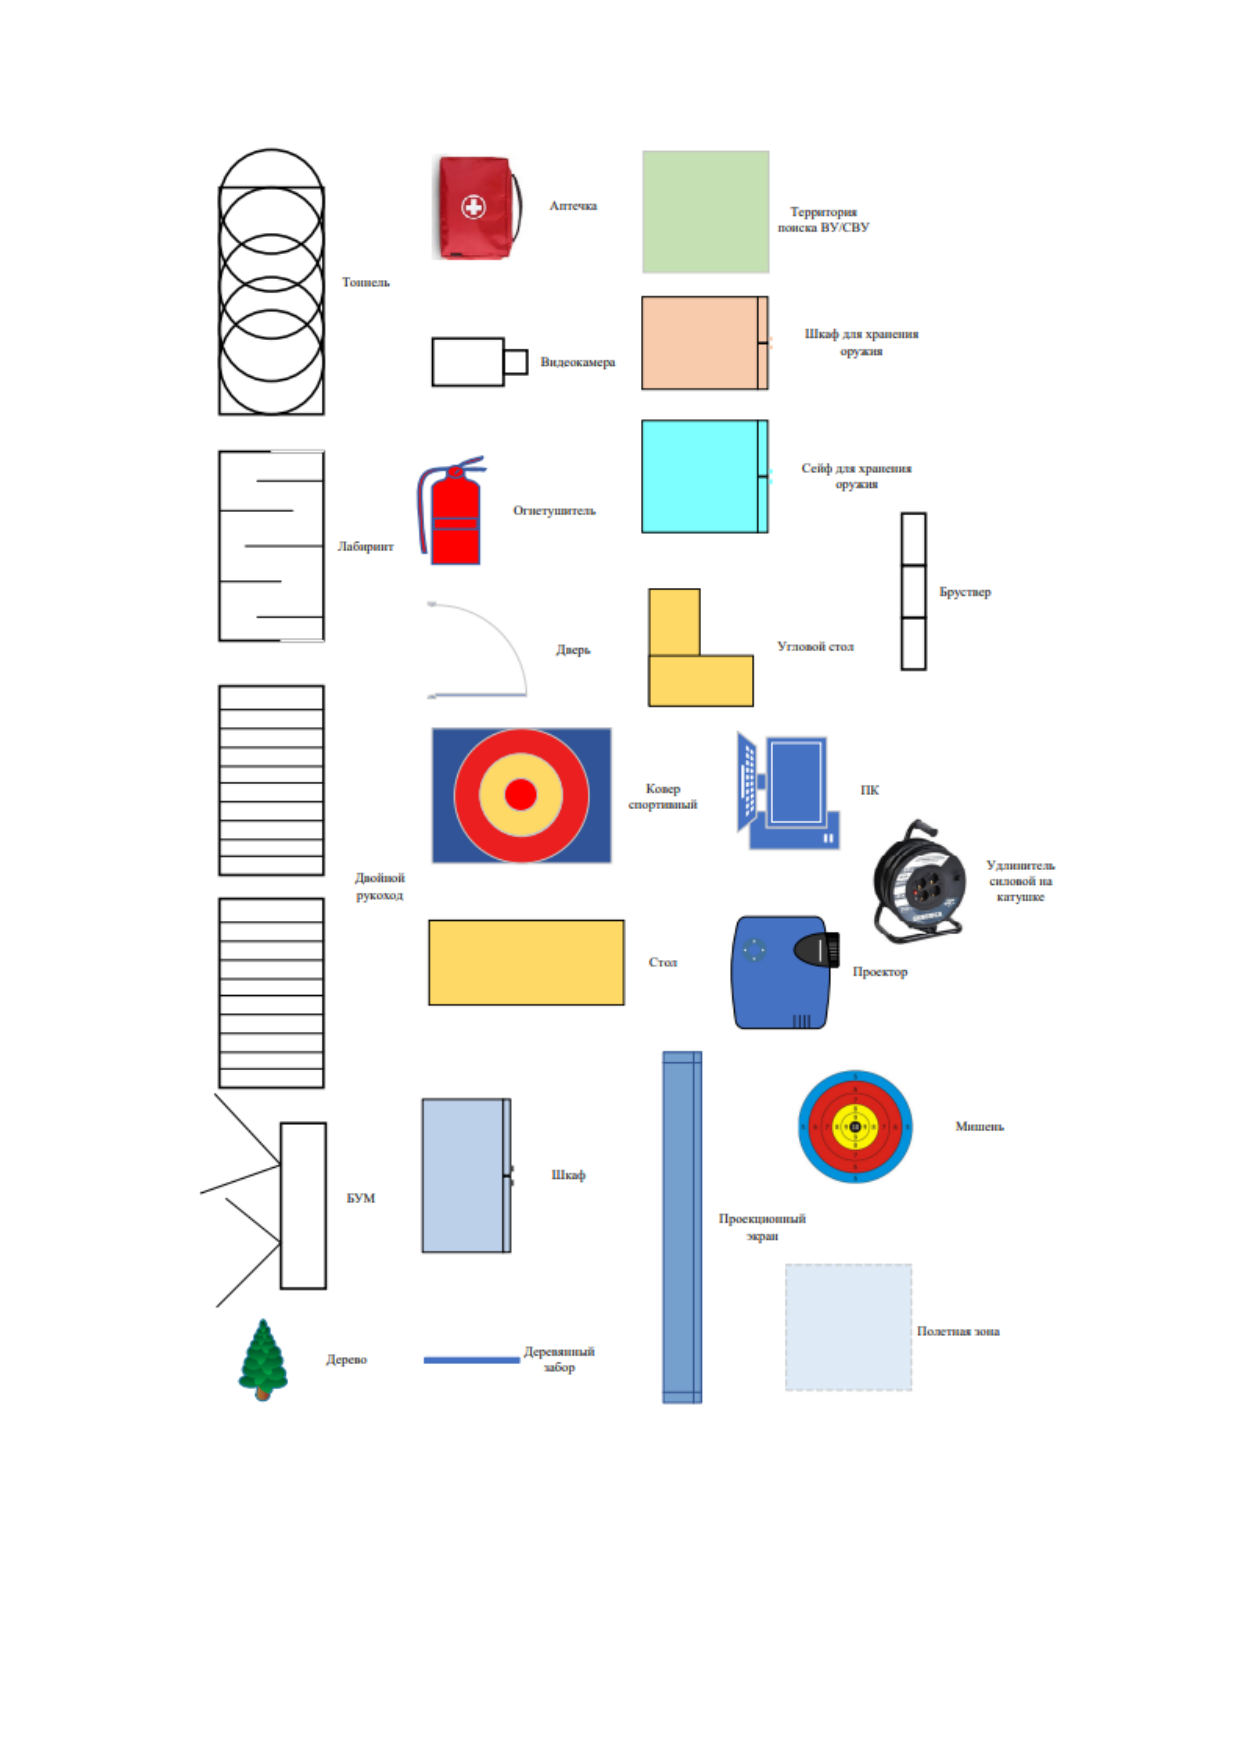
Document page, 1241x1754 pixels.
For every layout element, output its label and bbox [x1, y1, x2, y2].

picture [177, 118, 1078, 1414]
